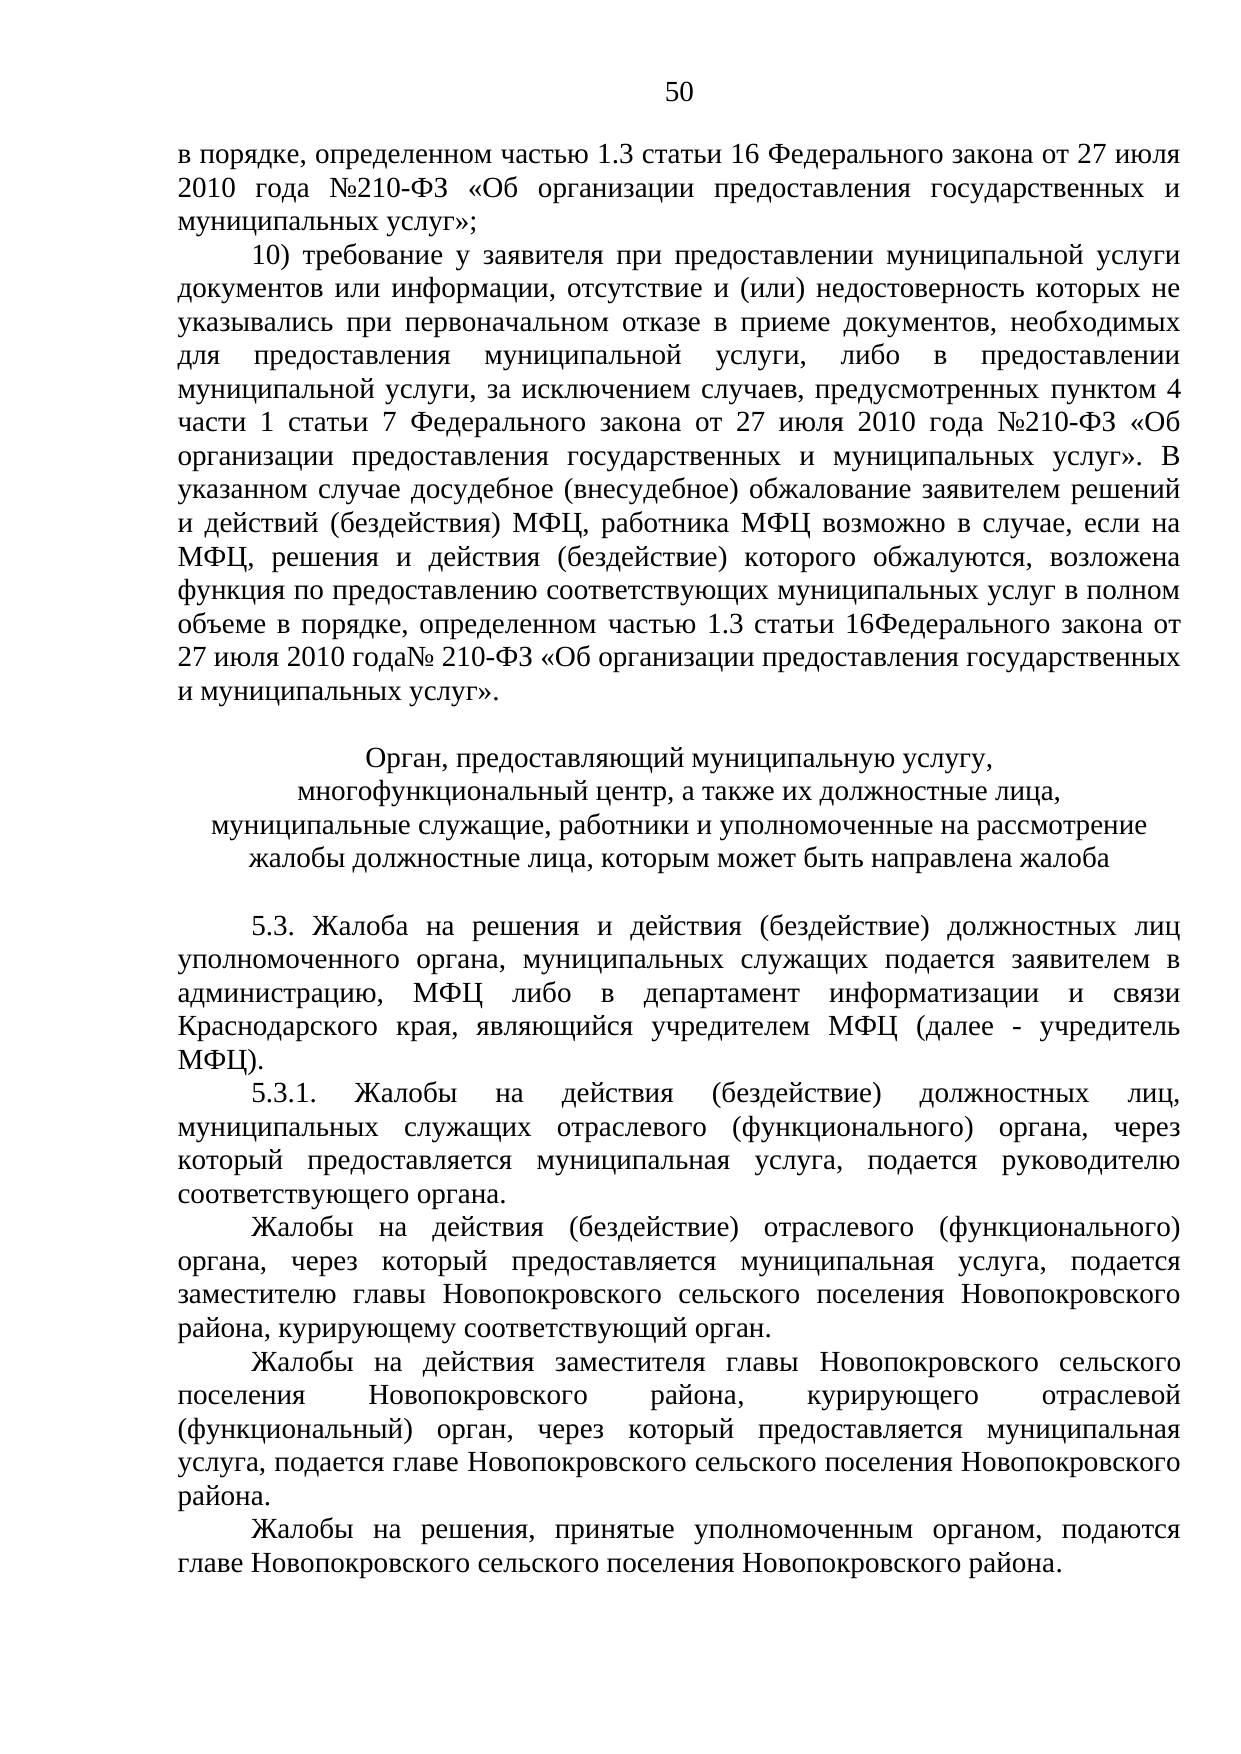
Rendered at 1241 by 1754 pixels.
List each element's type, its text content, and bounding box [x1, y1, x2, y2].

text Орган, предоставляющий муниципальную услугу, [177, 740, 1181, 773]
text Жалобы на действия заместителя главы Новопокровского сельского поселения Новопокровского района, курирующего отраслевой (функциональный) орган, через который предоставляется муниципальная услуга, подается главе Новопокровского сельского поселения Новопокровского района. [177, 1344, 1181, 1511]
text многофункциональный центр, а также их должностные лица, [177, 773, 1181, 807]
text муниципальные служащие, работники и уполномоченные на рассмотрение жалобы должностные лица, которым может быть направлена жалоба [177, 807, 1181, 874]
text 5.3. Жалоба на решения и действия (бездействие) должностных лиц уполномоченного органа, муниципальных служащих подается заявителем в администрацию, МФЦ либо в департамент информатизации и связи Краснодарского края, являющийся учредителем МФЦ (далее - учредитель МФЦ). [177, 908, 1181, 1075]
text 10) требование у заявителя при предоставлении муниципальной услуги документов или информации, отсутствие и (или) недостоверность которых не указывались при первоначальном отказе в приеме документов, необходимых для предоставления муниципальной услуги, либо в предоставлении муниципальной услуги, за исключением случаев, предусмотренных пунктом 4 части 1 статьи 7 Федерального закона от 27 июля 2010 года №210-ФЗ «Об организации предоставления государственных и муниципальных услуг». В указанном случае досудебное (внесудебное) обжалование заявителем решений и действий (бездействия) МФЦ, работника МФЦ возможно в случае, если на МФЦ, решения и действия (бездействие) которого обжалуются, возложена функция по предоставлению соответствующих муниципальных услуг в полном объеме в порядке, определенном частью 1.3 статьи 16Федерального закона от 27 июля 2010 года№ 210-ФЗ «Об организации предоставления государственных и муниципальных услуг». [177, 237, 1181, 706]
text Жалобы на решения, принятые уполномоченным органом, подаются главе Новопокровского сельского поселения Новопокровского района. [177, 1511, 1181, 1578]
text 5.3.1. Жалобы на действия (бездействие) должностных лиц, муниципальных служащих отраслевого (функционального) органа, через который предоставляется муниципальная услуга, подается руководителю соответствующего органа. [177, 1075, 1181, 1209]
text Жалобы на действия (бездействие) отраслевого (функционального) органа, через который предоставляется муниципальная услуга, подается заместителю главы Новопокровского сельского поселения Новопокровского района, курирующему соответствующий орган. [177, 1209, 1181, 1344]
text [177, 136, 1181, 237]
